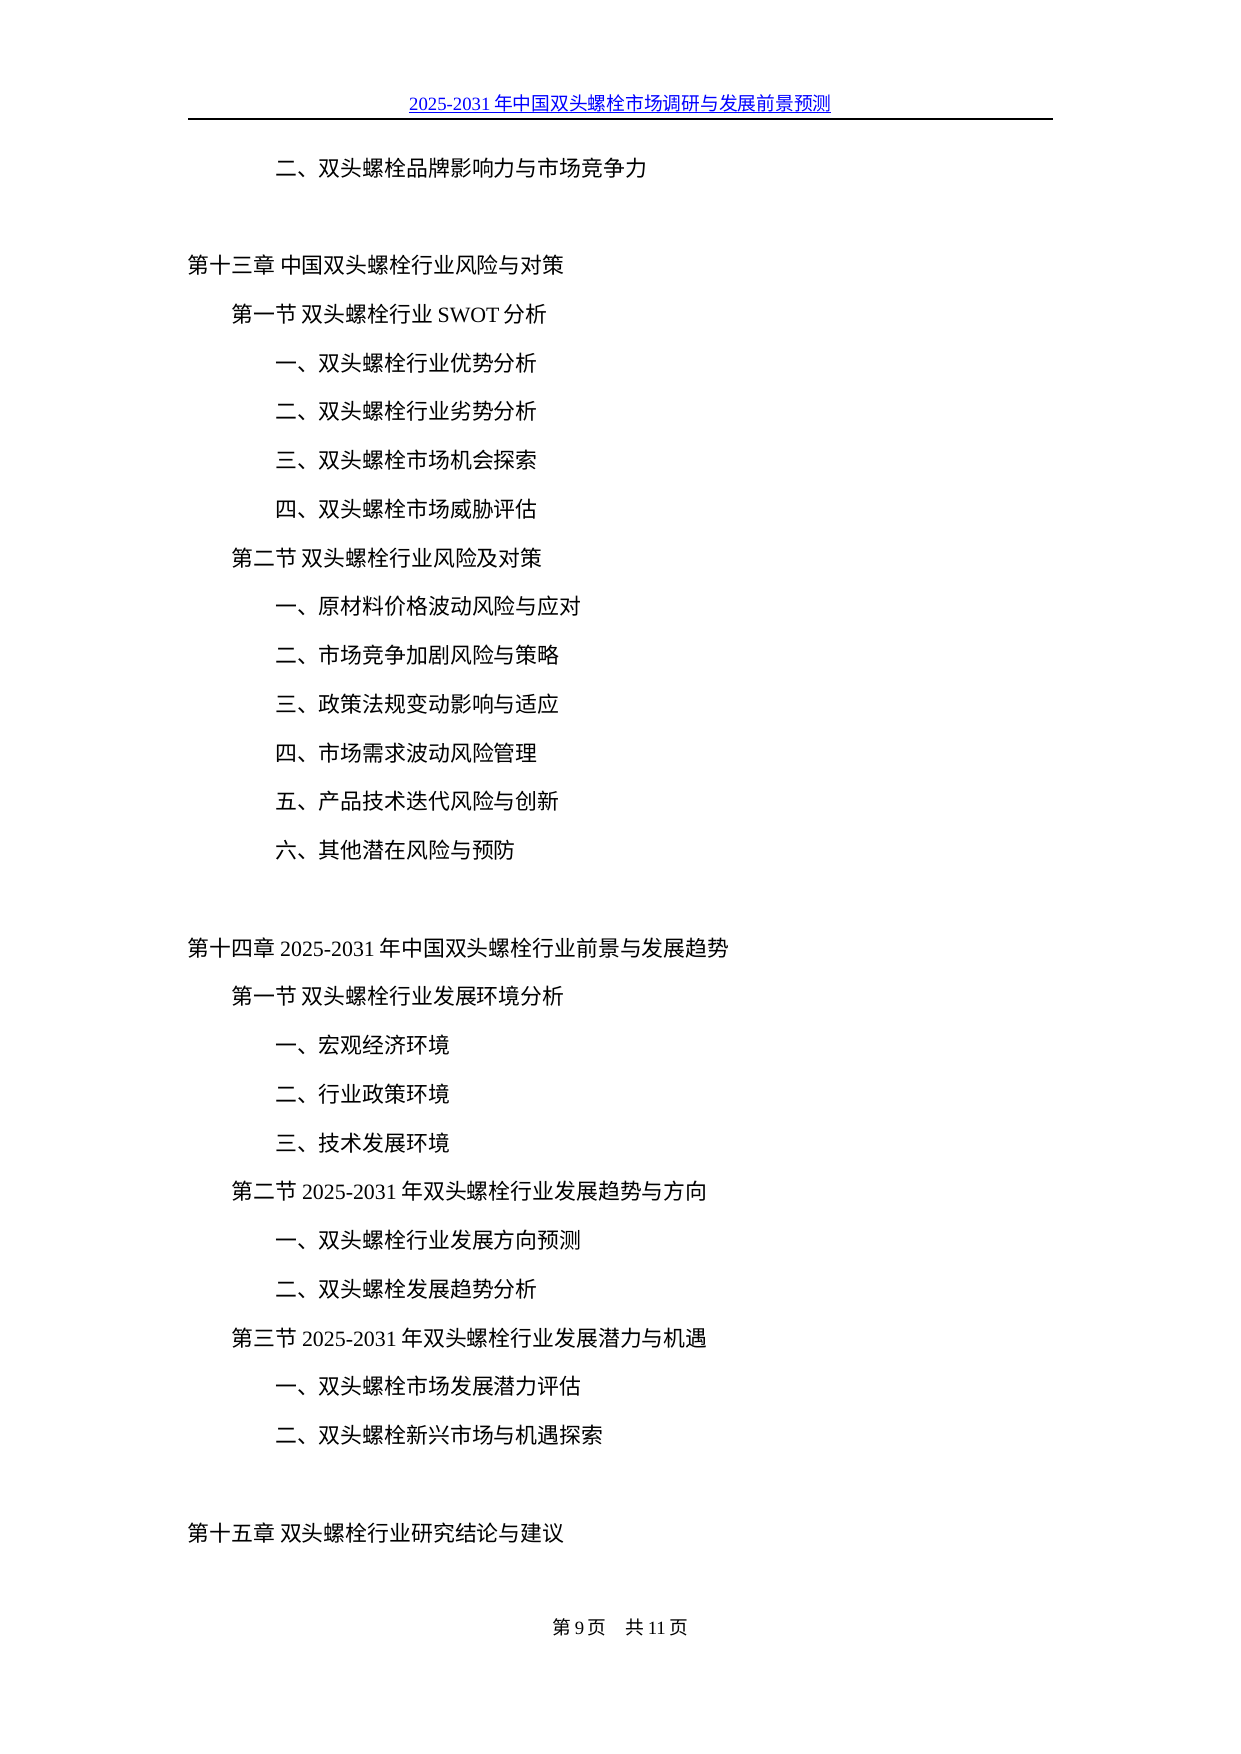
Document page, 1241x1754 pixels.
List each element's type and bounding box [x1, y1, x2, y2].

text [187, 150, 1053, 1548]
